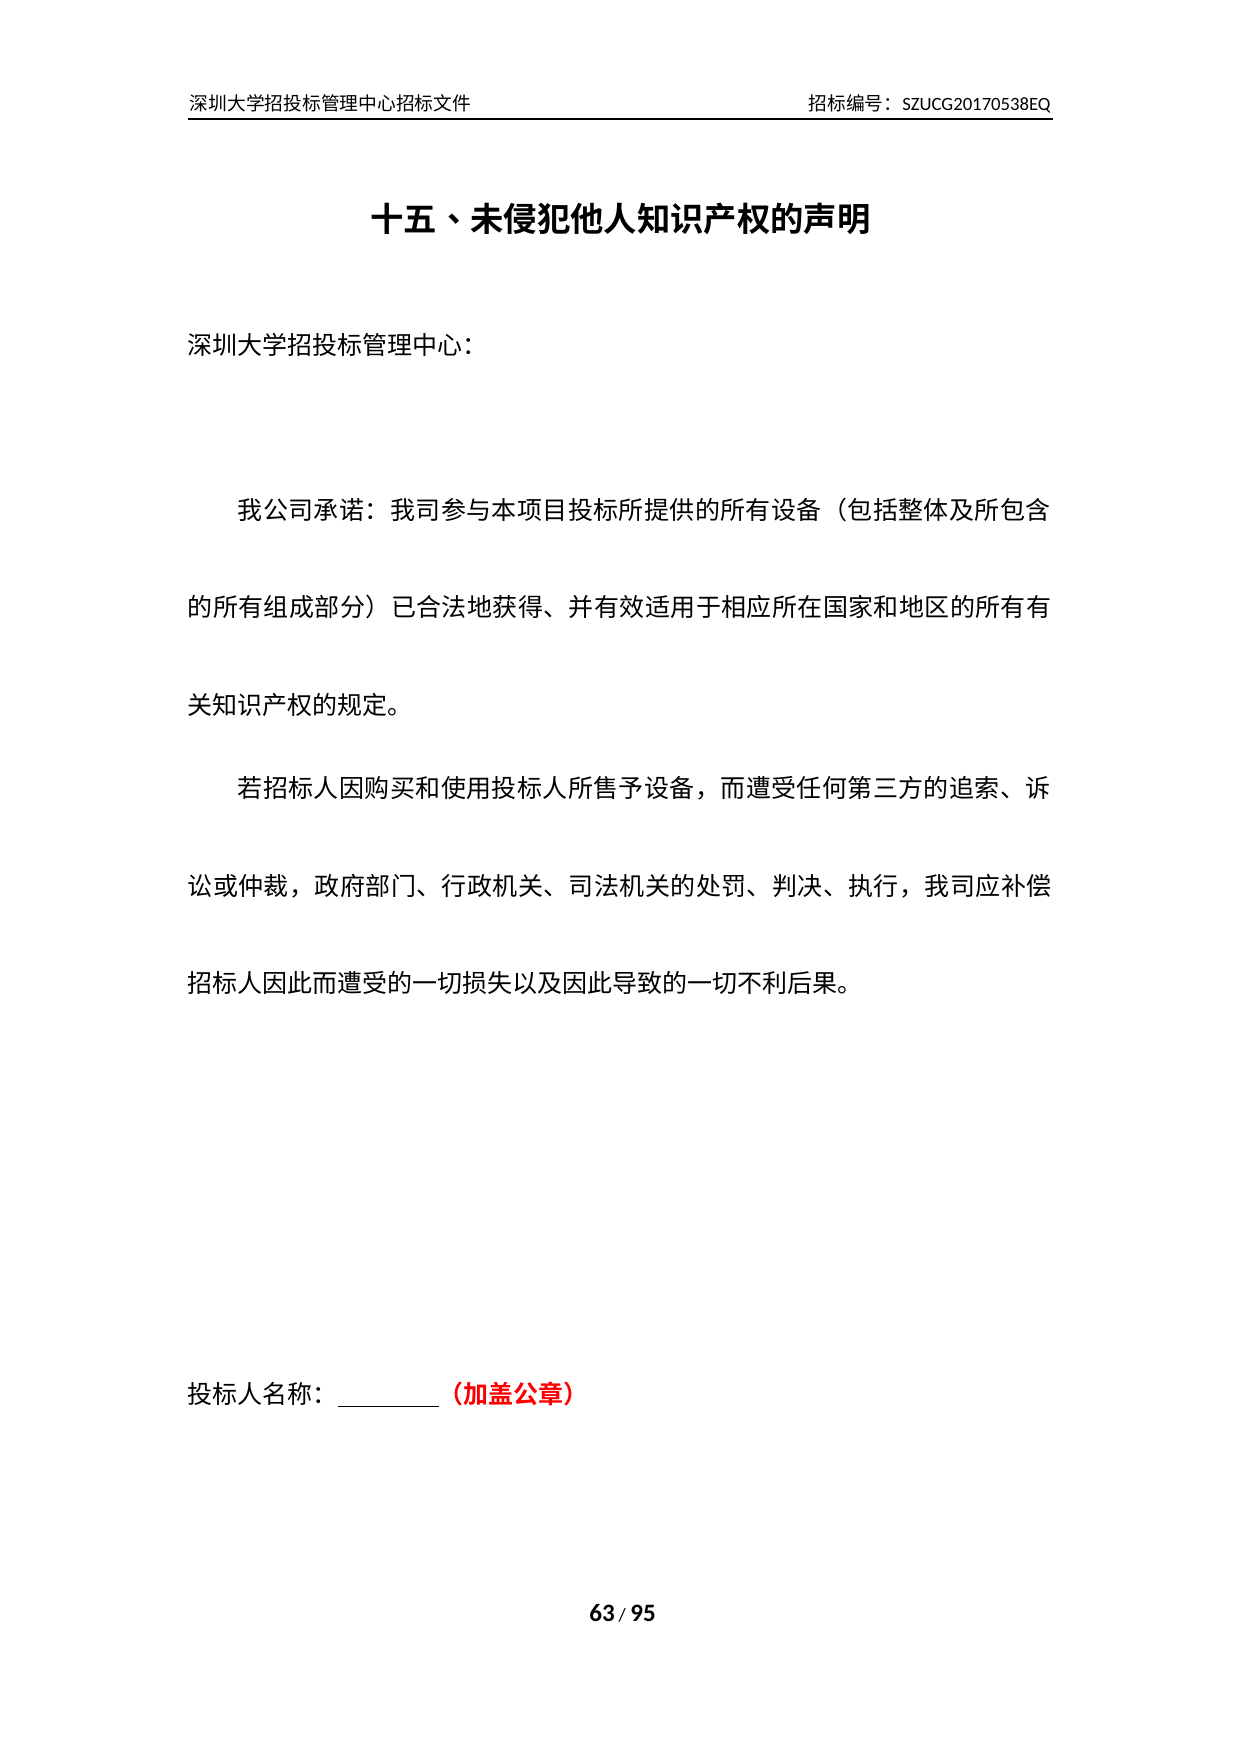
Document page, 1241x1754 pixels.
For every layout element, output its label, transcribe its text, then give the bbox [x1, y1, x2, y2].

subtitle 十五、未侵犯他人知识产权的声明 [187, 186, 1053, 251]
text 投标人名称： （加盖公章） [187, 1360, 1053, 1425]
text 深圳大学招投标管理中心： [187, 311, 1053, 376]
text 我公司承诺：我司参与本项目投标所提供的所有设备（包括整体及所包含的所有组成部分）已合法地获得、并有效适用于相应所在国家和地区的所有有关知识产权的规定。 [187, 476, 1053, 736]
text 若招标人因购买和使用投标人所售予设备，而遭受任何第三方的追索、诉讼或仲裁，政府部门、行政机关、司法机关的处罚、判决、执行，我司应补偿招标人因此而遭受的一切损失以及因此导致的一切不利后果。 [187, 754, 1053, 1014]
